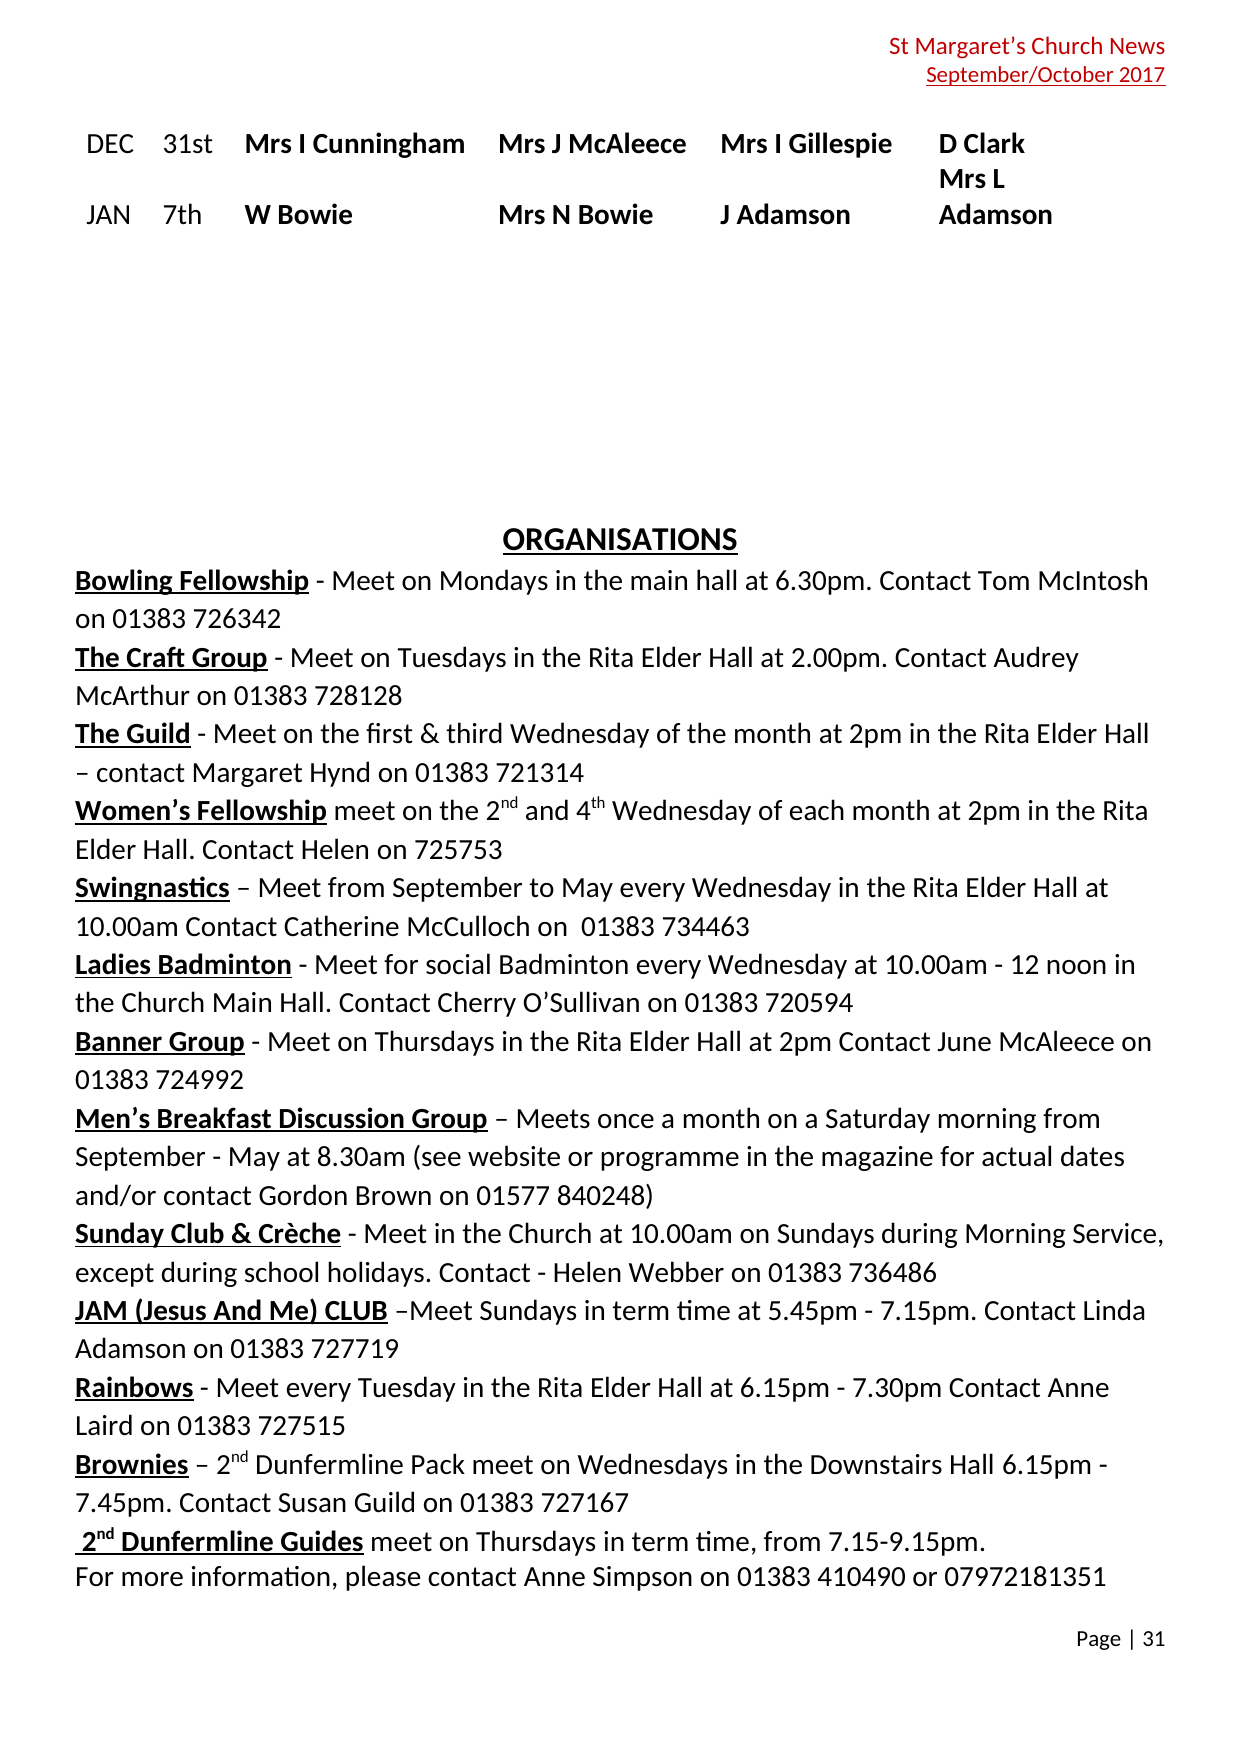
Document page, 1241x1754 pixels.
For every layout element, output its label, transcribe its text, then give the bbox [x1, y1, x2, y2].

text Women’s Fellowship meet on the 2nd and 4th Wednesday of each month at 2pm in the Rita Elder Hall. Contact Helen on 725753 [75, 792, 1165, 866]
table_cell Mrs J McAleece [487, 117, 709, 160]
text Bowling Fellowship - Meet on Mondays in the main hall at 6.30pm. Contact Tom McIntosh on 01383 726342 [75, 562, 1165, 636]
text Sunday Club & Crèche - Meet in the Church at 10.00am on Sundays during Morning Service, except during school holidays. Contact - Helen Webber on 01383 736486 [75, 1215, 1165, 1289]
text For more information, please contact Anne Simpson on 01383 410490 or 07972181351 [75, 1558, 1165, 1594]
table_cell 31st [151, 117, 233, 160]
table_cell 7th [151, 160, 233, 232]
text Rainbows - Meet every Tuesday in the Rita Elder Hall at 6.15pm - 7.30pm Contact Anne Laird on 01383 727515 [75, 1369, 1165, 1443]
text Banner Group - Meet on Thursdays in the Rita Elder Hall at 2pm Contact June McAleece on 01383 724992 [75, 1023, 1165, 1097]
text The Craft Group - Meet on Tuesdays in the Rita Elder Hall at 2.00pm. Contact Audrey McArthur on 01383 728128 [75, 639, 1165, 713]
text Men’s Breakfast Discussion Group – Meets once a month on a Saturday morning from September - May at 8.30am (see website or programme in the magazine for actual dates and/or contact Gordon Brown on 01577 840248) [75, 1100, 1165, 1212]
table_cell DEC [75, 117, 151, 160]
table_cell J Adamson [709, 160, 927, 232]
text The Guild - Meet on the first & third Wednesday of the month at 2pm in the Rita Elder Hall – contact Margaret Hynd on 01383 721314 [75, 716, 1165, 789]
text JAM (Jesus And Me) CLUB –Meet Sundays in term time at 5.45pm - 7.15pm. Contact Linda Adamson on 01383 727719 [75, 1292, 1165, 1366]
text Ladies Badminton - Meet for social Badminton every Wednesday at 10.00am - 12 noon in the Church Main Hall. Contact Cherry O’Sullivan on 01383 720594 [75, 946, 1165, 1020]
table_cell Mrs I Cunningham [233, 117, 487, 160]
table_cell Mrs N Bowie [487, 160, 709, 232]
table_cell D Clark [927, 117, 1133, 160]
table_cell Mrs I Gillespie [709, 117, 927, 160]
text Swingnastics – Meet from September to May every Wednesday in the Rita Elder Hall at 10.00am Contact Catherine McCulloch on 01383 734463 [75, 869, 1165, 943]
text 2nd Dunfermline Guides meet on Thursdays in term time, from 7.15-9.15pm. [75, 1523, 1165, 1558]
text Brownies – 2nd Dunfermline Pack meet on Wednesdays in the Downstairs Hall 6.15pm - 7.45pm. Contact Susan Guild on 01383 727167 [75, 1446, 1165, 1520]
table_cell W Bowie [233, 160, 487, 232]
text ORGANISATIONS [75, 518, 1165, 558]
table_cell Mrs L Adamson [927, 160, 1133, 232]
table_cell JAN [75, 160, 151, 232]
